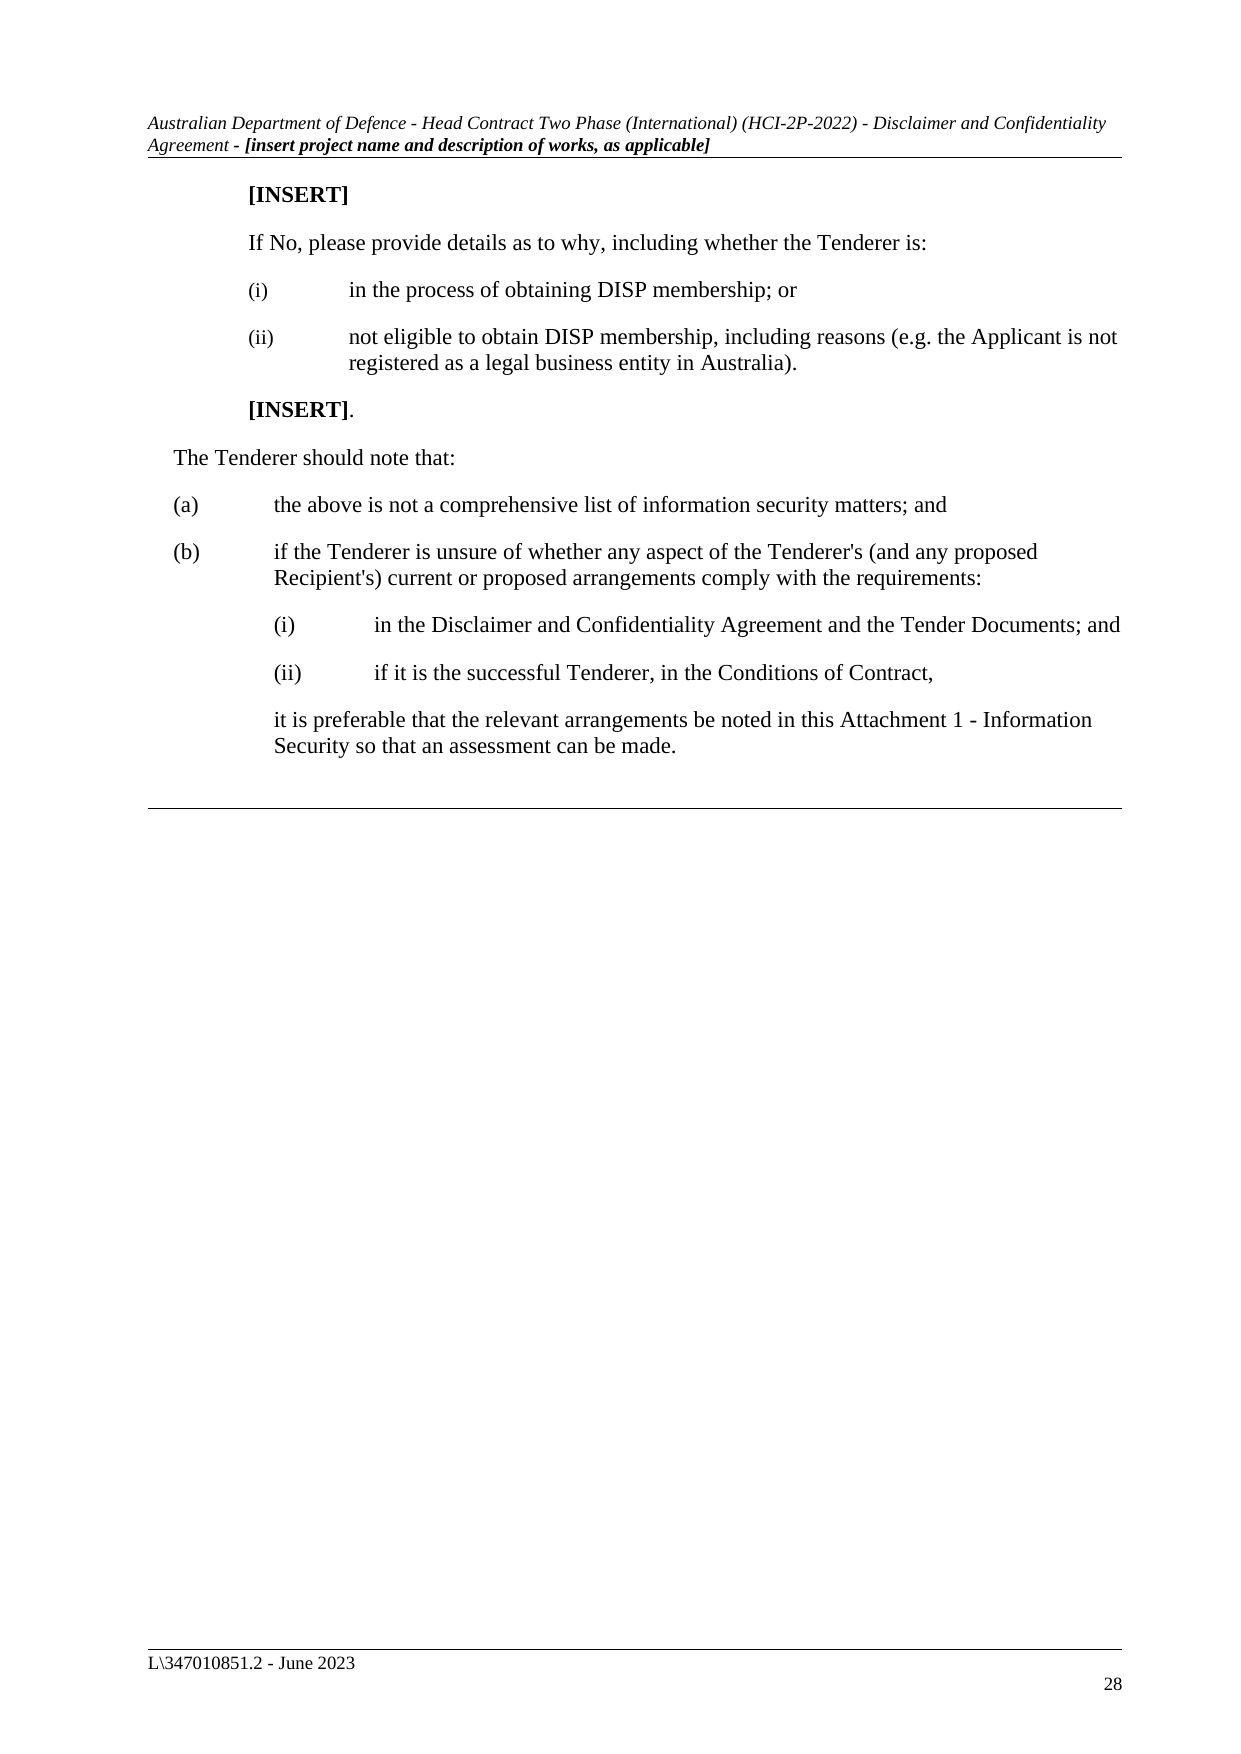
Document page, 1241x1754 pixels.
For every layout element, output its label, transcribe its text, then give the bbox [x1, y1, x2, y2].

list in the Disclaimer and Confidentiality Agreement and the Tender Documents; and [273, 612, 1122, 638]
text The Tenderer should note that: [173, 444, 1122, 470]
list the above is not a comprehensive list of information security matters; and [173, 491, 1122, 517]
list if it is the successful Tenderer, in the Conditions of Contract, [273, 659, 1122, 685]
subtitle in the process of obtaining DISP membership; or [248, 276, 1122, 302]
subtitle not eligible to obtain DISP membership, including reasons (e.g. the Applicant is not registered as a legal business entity in Australia). [248, 323, 1122, 376]
text [INSERT]. [248, 396, 1122, 423]
text [INSERT] [248, 181, 1122, 208]
list if the Tenderer is unsure of whether any aspect of the Tenderer's (and any proposed Recipient's) current or proposed arrangements comply with the requirements: [173, 538, 1122, 591]
text If No, please provide details as to why, including whether the Tenderer is: [248, 228, 1122, 255]
text it is preferable that the relevant arrangements be noted in this Attachment 1 - Information Security so that an assessment can be made. [273, 706, 1122, 759]
